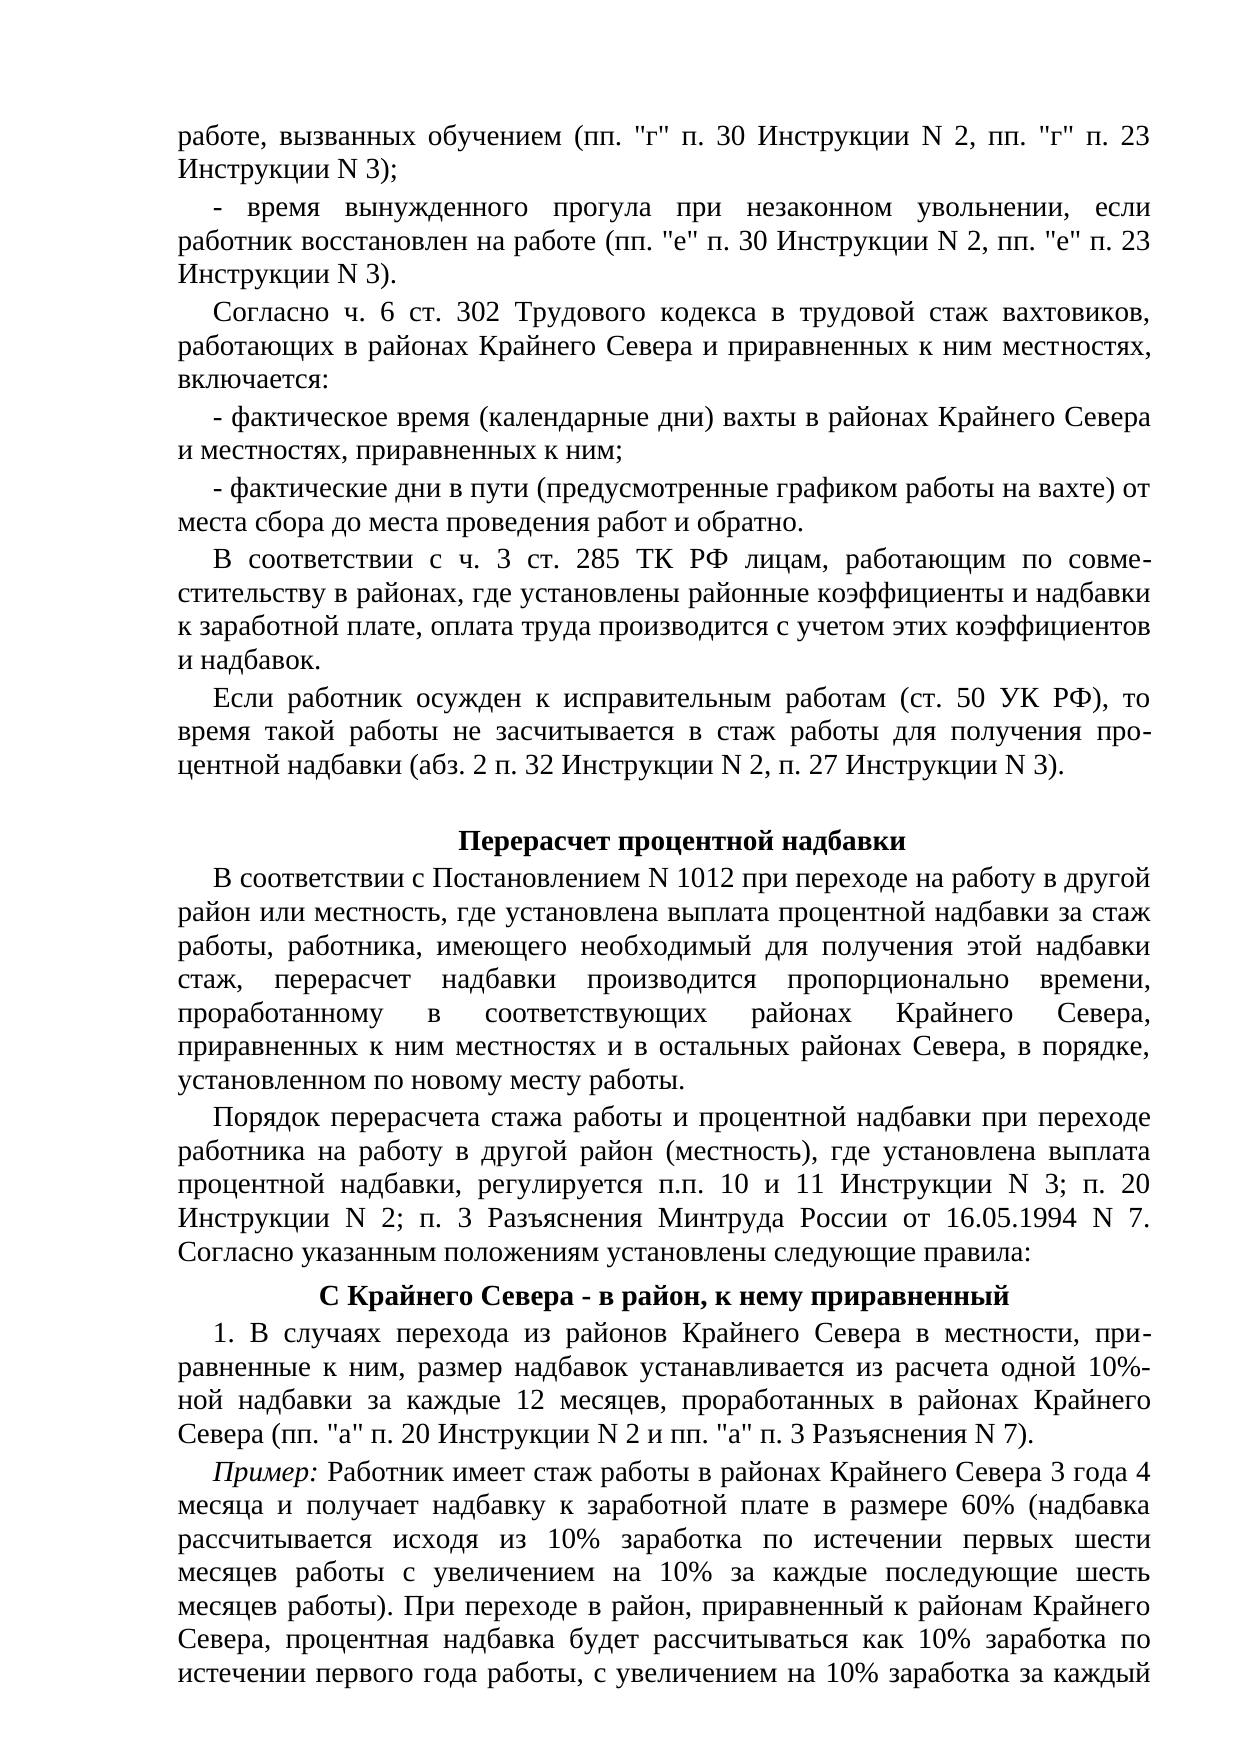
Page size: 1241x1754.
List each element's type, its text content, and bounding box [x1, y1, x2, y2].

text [177, 1454, 1152, 1688]
text В соответствии с Постановлением N 1012 при переходе на работу в другой район или местность, где установлена выплата процентной надбавки за стаж работы, работника, имеющего необходимый для получения этой надбавки стаж, перерасчет надбавки производится пропорционально времени, проработанному в соответствующих районах Крайнего Севера, приравненных к ним местностях и в остальных районах Севера, в порядке, установленном по новому месту работы. [177, 861, 1152, 1095]
text 1. В случаях перехода из районов Крайнего Севера в местности, приравненные к ним, размер надбавок устанавливается из расчета одной 10%-ной надбавки за каждые 12 месяцев, проработанных в районах Крайнего Севера (пп. "а" п. 20 Инструкции N 2 и пп. "а" п. 3 Разъяснения N 7). [177, 1315, 1152, 1449]
text Порядок перерасчета стажа работы и процентной надбавки при переходе работника на работу в другой район (местность), где установлена выплата процентной надбавки, регулируется п.п. 10 и 11 Инструкции N 3; п. 20 Инструкции N 2; п. 3 Разъяснения Минтруда России от 16.05.1994 N 7. Согласно указанным положениям установлены следующие правила: [177, 1099, 1152, 1267]
text Если работник осужден к исправительным работам (ст. 50 УК РФ), то время такой работы не засчитывается в стаж работы для получения процентной надбавки (абз. 2 п. 32 Инструкции N 2, п. 27 Инструкции N 3). [177, 680, 1152, 780]
text В соответствии с ч. 3 ст. 285 ТК РФ лицам, работающим по совместительству в районах, где установлены районные коэффициенты и надбавки к заработной плате, оплата труда производится с учетом этих коэффициентов и надбавок. [177, 541, 1152, 676]
text Согласно ч. 6 ст. 302 Трудового кодекса в трудовой стаж вахтовиков, работающих в районах Крайнего Севера и приравненных к ним местностях, включается: [177, 294, 1152, 395]
text Перерасчет процентной надбавки [177, 823, 1152, 856]
text - фактическое время (календарные дни) вахты в районах Крайнего Севера и местностях, приравненных к ним; [177, 399, 1152, 466]
text - время вынужденного прогула при незаконном увольнении, если работник восстановлен на работе (пп. "е" п. 30 Инструкции N 2, пп. "е" п. 23 Инструкции N 3). [177, 189, 1152, 290]
text С Крайнего Севера - в район, к нему приравненный [177, 1278, 1152, 1311]
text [177, 118, 1152, 185]
text - фактические дни в пути (предусмотренные графиком работы на вахте) от места сбора до места проведения работ и обратно. [177, 470, 1152, 537]
